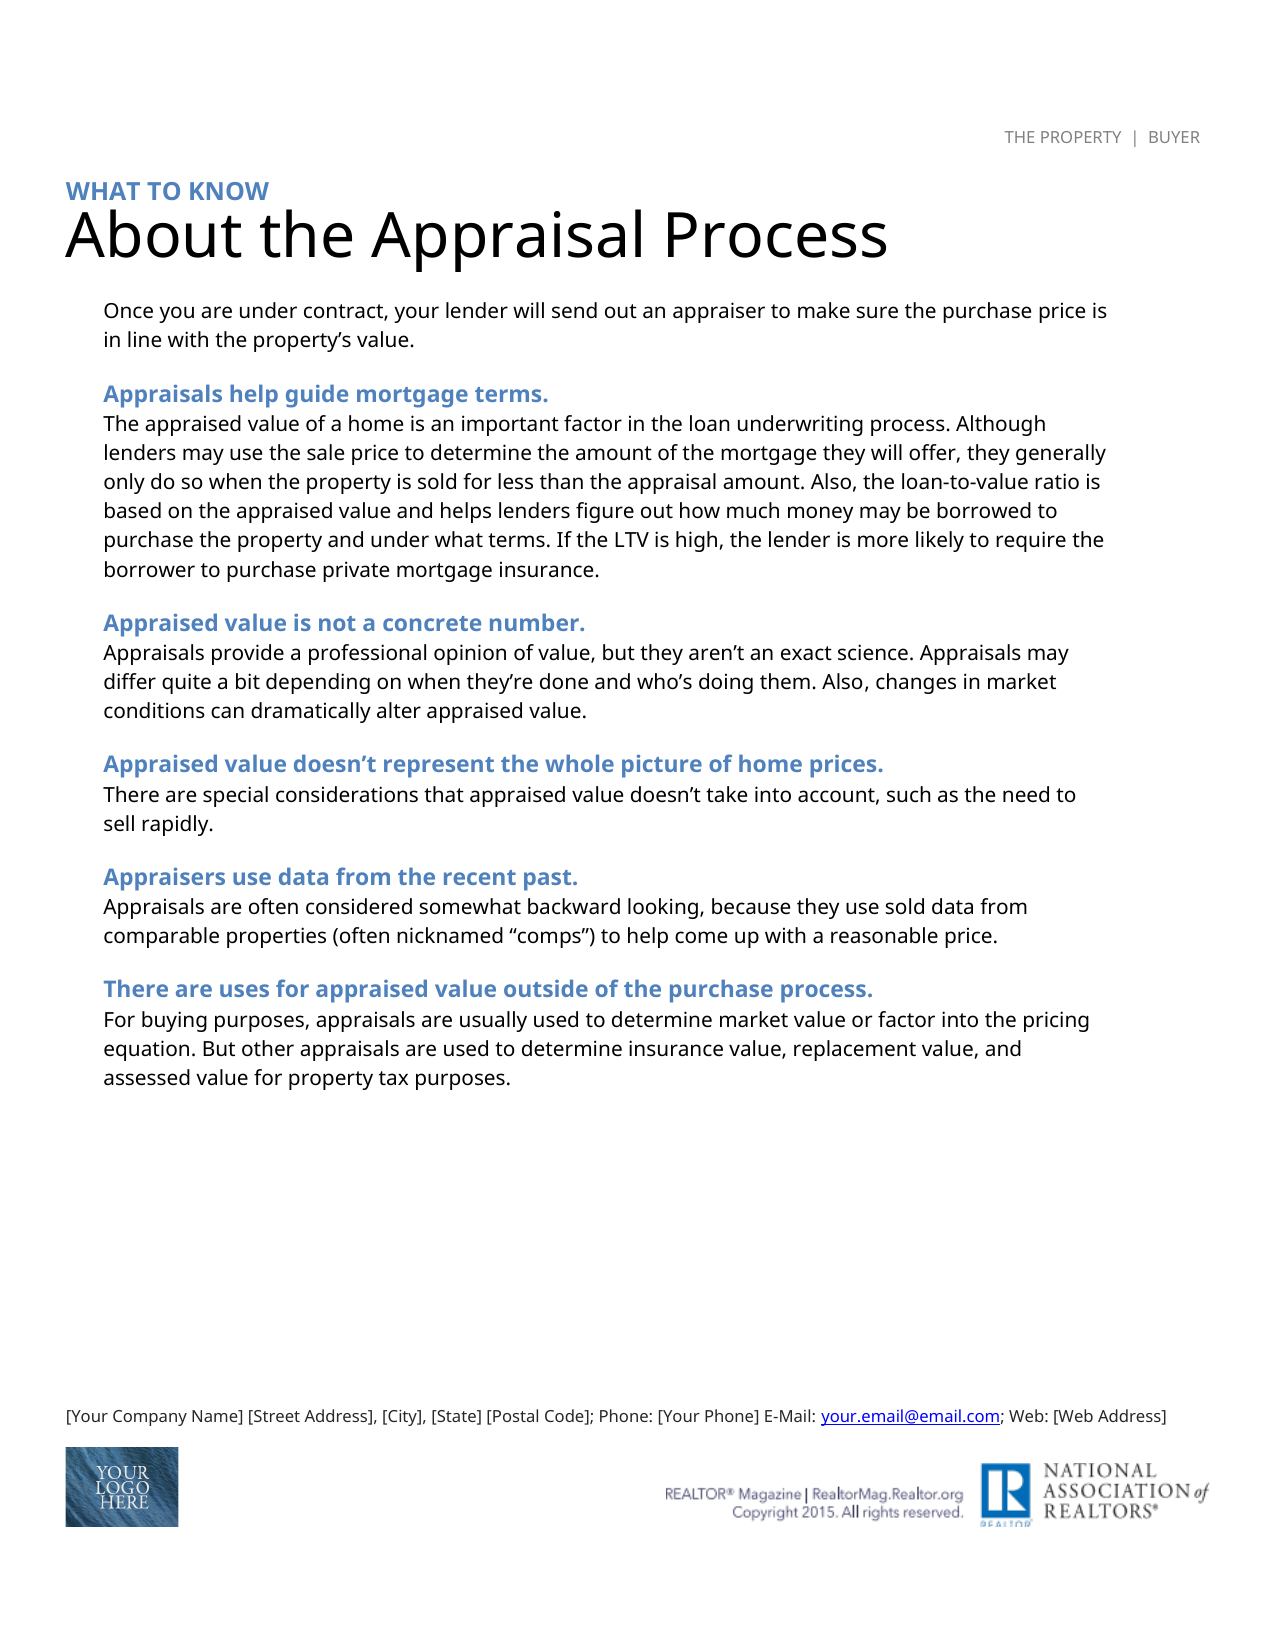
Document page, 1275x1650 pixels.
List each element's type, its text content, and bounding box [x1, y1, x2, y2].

text THE PROPERTY | BUYER [66, 126, 1181, 149]
text About the Appraisal Process [66, 208, 1116, 270]
text WHAT TO KNOW [66, 174, 1209, 208]
text Appraisals help guide mortgage terms. The appraised value of a home is an important factor in the loan underwriting process. Although lenders may use the sale price to determine the amount of the mortgage they will offer, they generally only do so when the property is sold for less than the appraisal amount. Also, the loan-to-value ratio is based on the appraised value and helps lenders figure out how much money may be borrowed to purchase the property and under what terms. If the LTV is high, the lender is more likely to require the borrower to purchase private mortgage insurance. [103, 379, 1116, 583]
text Once you are under contract, your lender will send out an appraiser to make sure the purchase price is in line with the property’s value. [103, 295, 1115, 354]
text Appraisers use data from the recent past. Appraisals are often considered somewhat backward looking, because they use sold data from comparable properties (often nicknamed “comps”) to help come up with a reasonable price. [103, 862, 1116, 949]
text Appraised value is not a concrete number. Appraisals provide a professional opinion of value, but they aren’t an exact science. Appraisals may differ quite a bit depending on when they’re done and who’s doing them. Also, changes in market conditions can dramatically alter appraised value. [103, 608, 1115, 724]
text There are uses for appraised value outside of the purchase process. For buying purposes, appraisals are usually used to determine market value or factor into the pricing equation. But other appraisals are used to determine insurance value, replacement value, and assessed value for property tax purposes. [103, 974, 1116, 1091]
picture [65, 1447, 179, 1527]
text Appraised value doesn’t represent the whole picture of home prices. There are special considerations that appraised value doesn’t take into account, such as the need to sell rapidly. [103, 749, 1115, 837]
